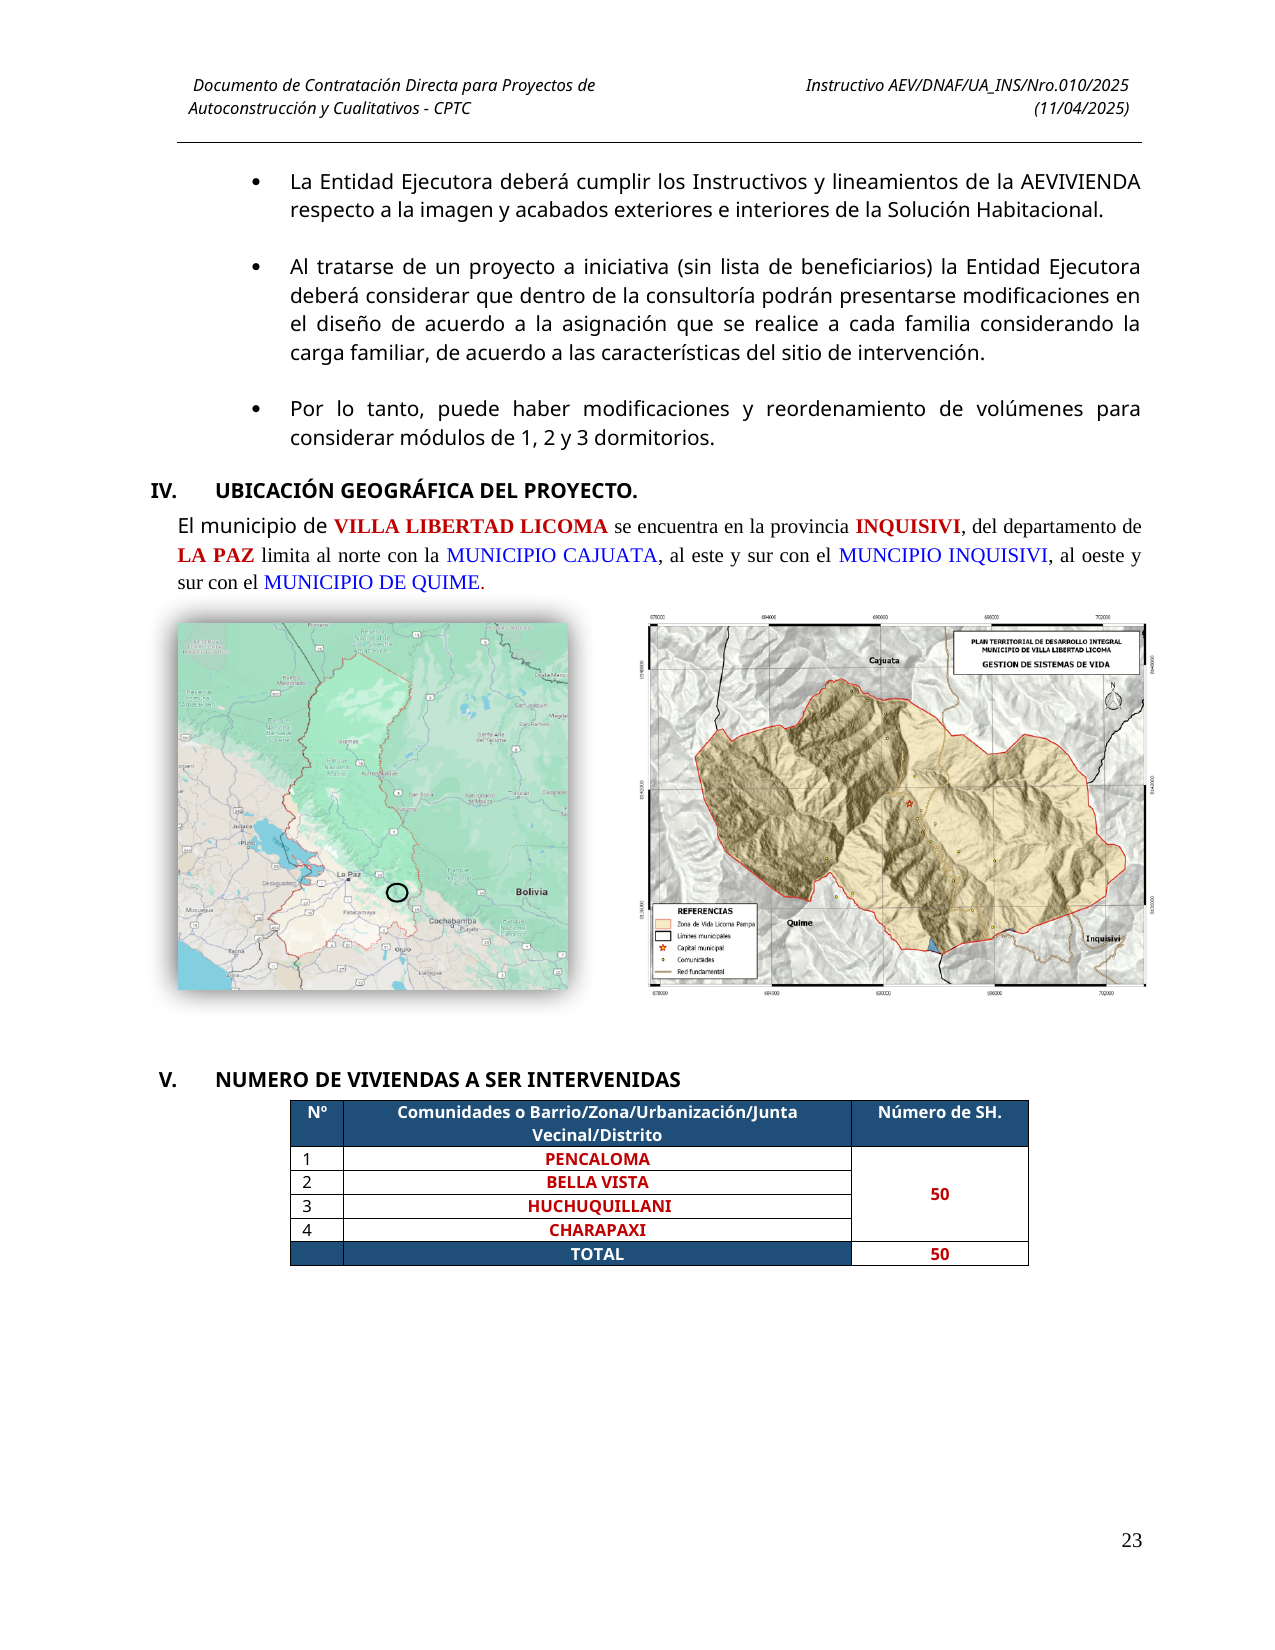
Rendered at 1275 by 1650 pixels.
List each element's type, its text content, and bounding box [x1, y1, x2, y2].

table_cell [291, 1242, 343, 1265]
table_cell 2 [291, 1171, 343, 1194]
text El municipio de VILLA LIBERTAD LICOMA se encuentra en la provincia INQUISIVI, del departamento de LA PAZ limita al norte con la MUNICIPIO CAJUATA, al este y sur con el MUNCIPIO INQUISIVI, al oeste y sur con el MUNICIPIO DE QUIME. [177, 511, 1142, 594]
table_cell CHARAPAXI [344, 1219, 851, 1241]
table_cell HUCHUQUILLANI [344, 1195, 851, 1217]
table_cell 50 [852, 1242, 1028, 1265]
table_header Comunidades o Barrio/Zona/Urbanización/Junta Vecinal/Distrito [344, 1101, 851, 1146]
table_cell TOTAL [344, 1242, 851, 1265]
table_cell 4 [291, 1219, 343, 1241]
table_cell BELLA VISTA [344, 1171, 851, 1194]
list La Entidad Ejecutora deberá cumplir los Instructivos y lineamientos de la AEVIVIENDA respecto a la imagen y acabados exteriores e interiores de la Solución Habitacional. [252, 167, 1142, 224]
list NUMERO DE VIVIENDAS A SER INTERVENIDAS [177, 1065, 1142, 1093]
picture [178, 623, 568, 990]
table_cell 1 [291, 1147, 343, 1170]
table_cell PENCALOMA [344, 1147, 851, 1170]
table_cell 50 [852, 1147, 1028, 1241]
table_header Nº [291, 1101, 343, 1146]
list UBICACIÓN GEOGRÁFICA DEL PROYECTO. [177, 476, 1142, 505]
list Por lo tanto, puede haber modificaciones y reordenamiento de volúmenes para considerar módulos de 1, 2 y 3 dormitorios. [252, 394, 1142, 451]
table_cell 3 [291, 1195, 343, 1217]
list Al tratarse de un proyecto a iniciativa (sin lista de beneficiarios) la Entidad Ejecutora deberá considerar que dentro de la consultoría podrán presentarse modificaciones en el diseño de acuerdo a la asignación que se realice a cada familia considerando la carga familiar, de acuerdo a las características del sitio de intervención. [252, 252, 1142, 366]
picture [639, 615, 1165, 997]
table_header Número de SH. [852, 1101, 1028, 1146]
